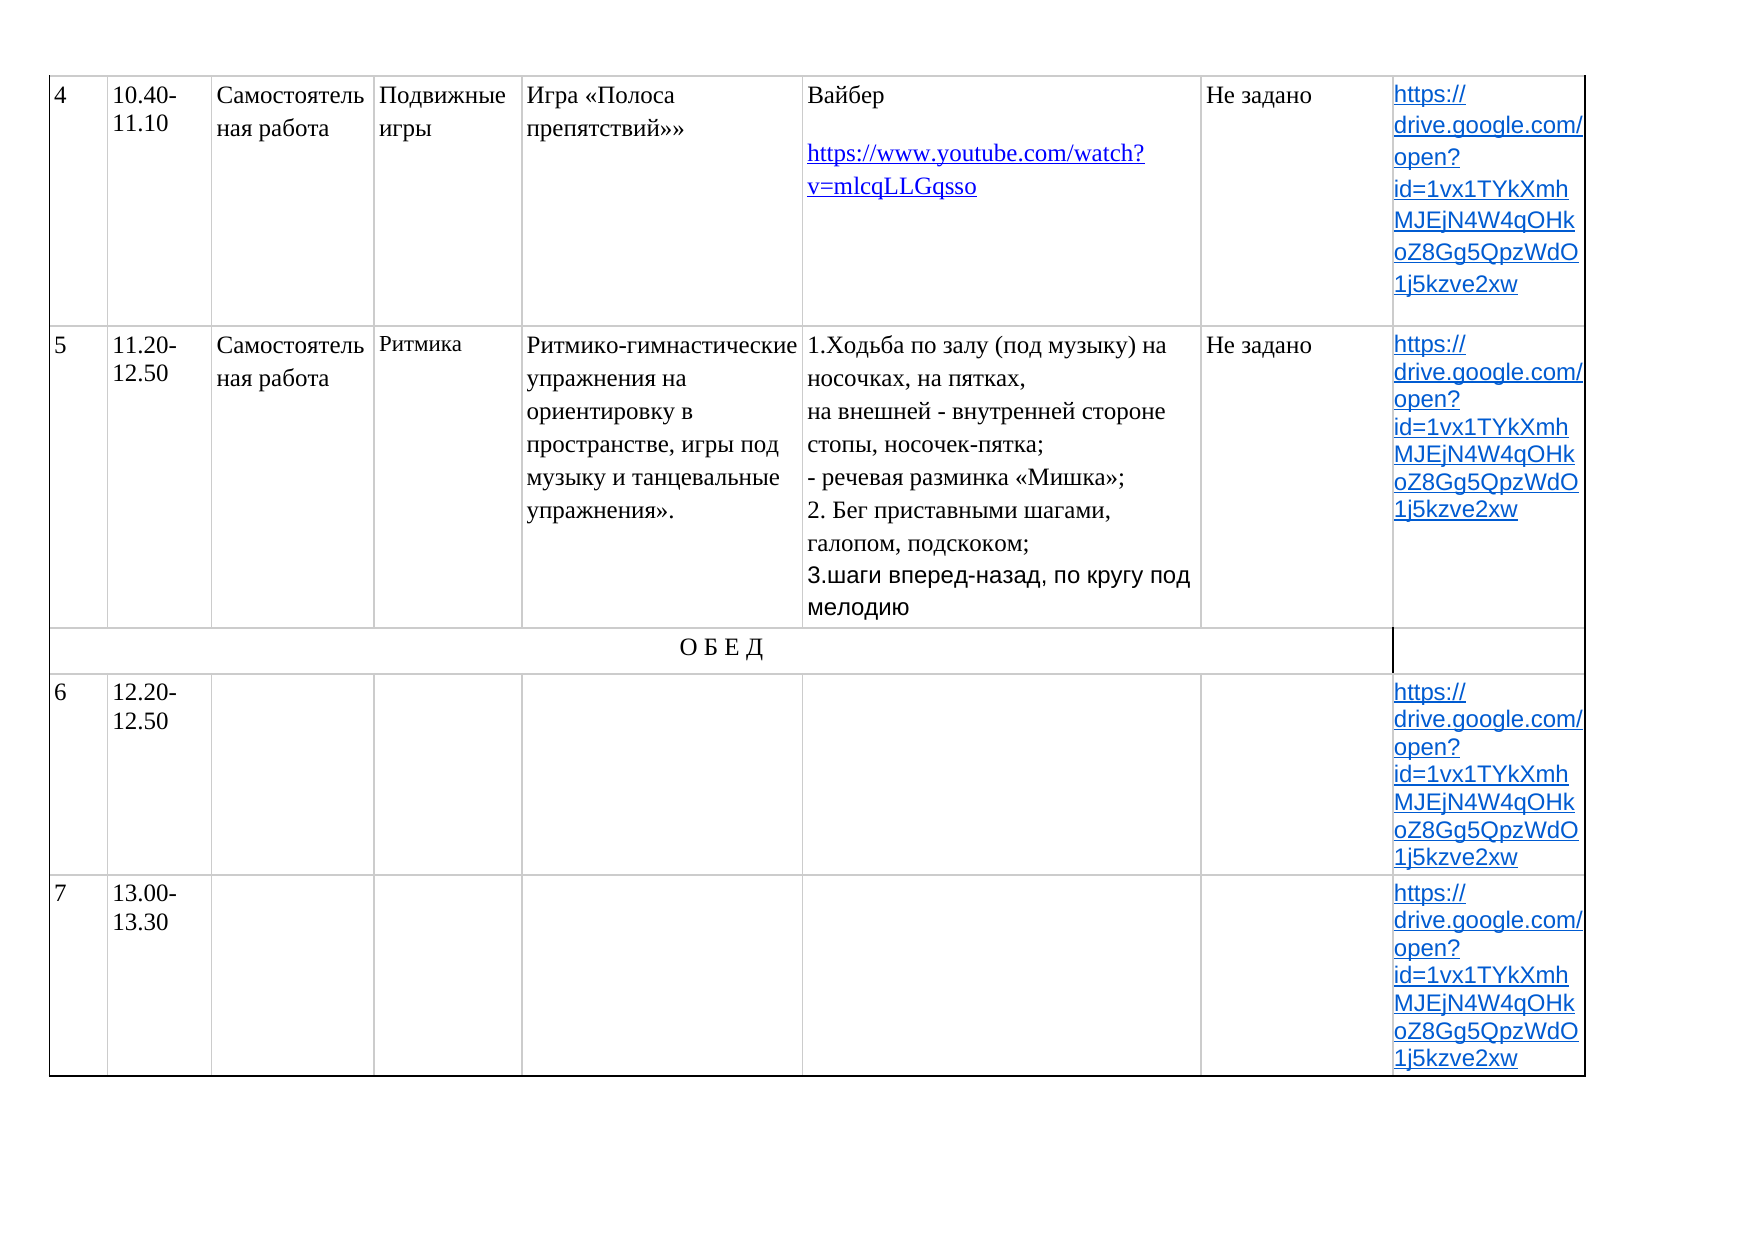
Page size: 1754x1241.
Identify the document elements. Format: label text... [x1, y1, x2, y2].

table_cell 4 [50, 77, 107, 325]
table_cell Подвижные игры [375, 77, 521, 325]
table_cell 6 [50, 675, 107, 874]
table_cell 13.00- 13.30 [108, 876, 211, 1075]
table_cell 11.20-12.50 [108, 327, 211, 627]
table_cell [803, 876, 1200, 1075]
table_cell 5 [50, 327, 107, 627]
table_cell 7 [50, 876, 107, 1075]
table_cell [375, 675, 521, 874]
table_cell 12.20- 12.50 [108, 675, 211, 874]
table_cell 10.40-11.10 [108, 77, 211, 325]
table_cell [1394, 629, 1584, 673]
table_cell [523, 675, 802, 874]
table_cell [523, 876, 802, 1075]
table_cell https://drive.google.com/open?id=1vx1TYkXmhMJEjN4W4qOHkoZ8Gg5QpzWdO1j5kzve2xw [1394, 327, 1584, 627]
table_cell Не задано [1202, 327, 1392, 627]
table_cell https://drive.google.com/open?id=1vx1TYkXmhMJEjN4W4qOHkoZ8Gg5QpzWdO1j5kzve2xw [1394, 675, 1584, 874]
table_cell Не задано [1202, 77, 1392, 325]
table_cell Самостоятельная работа [212, 327, 373, 627]
table_cell Вайбер https://www.youtube.com/watch?v=mlcqLLGqsso [803, 77, 1200, 325]
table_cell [1394, 77, 1584, 325]
table_cell [1202, 675, 1392, 874]
table_cell Самостоятельная работа [212, 77, 373, 325]
table_cell https://drive.google.com/open?id=1vx1TYkXmhMJEjN4W4qOHkoZ8Gg5QpzWdO1j5kzve2xw [1394, 876, 1584, 1075]
table_cell Игра «Полоса препятствий»» [523, 77, 802, 325]
table_cell [803, 675, 1200, 874]
table_cell 1.Ходьба по залу (под музыку) на носочках, на пятках, на внешней - внутренней стороне стопы, носочек-пятка; - речевая разминка «Мишка»; 2. Бег приставными шагами, галопом, подскоком; 3.шаги вперед-назад, по кругу под мелодию [803, 327, 1200, 627]
table_cell [1202, 876, 1392, 1075]
table_cell [375, 876, 521, 1075]
table_cell Ритмико-гимнастические упражнения на ориентировку в пространстве, игры под музыку и танцевальные упражнения». [523, 327, 802, 627]
table_cell Ритмика [375, 327, 521, 627]
table_cell О Б Е Д [50, 629, 1392, 673]
table_cell [212, 876, 373, 1075]
table_cell [212, 675, 373, 874]
